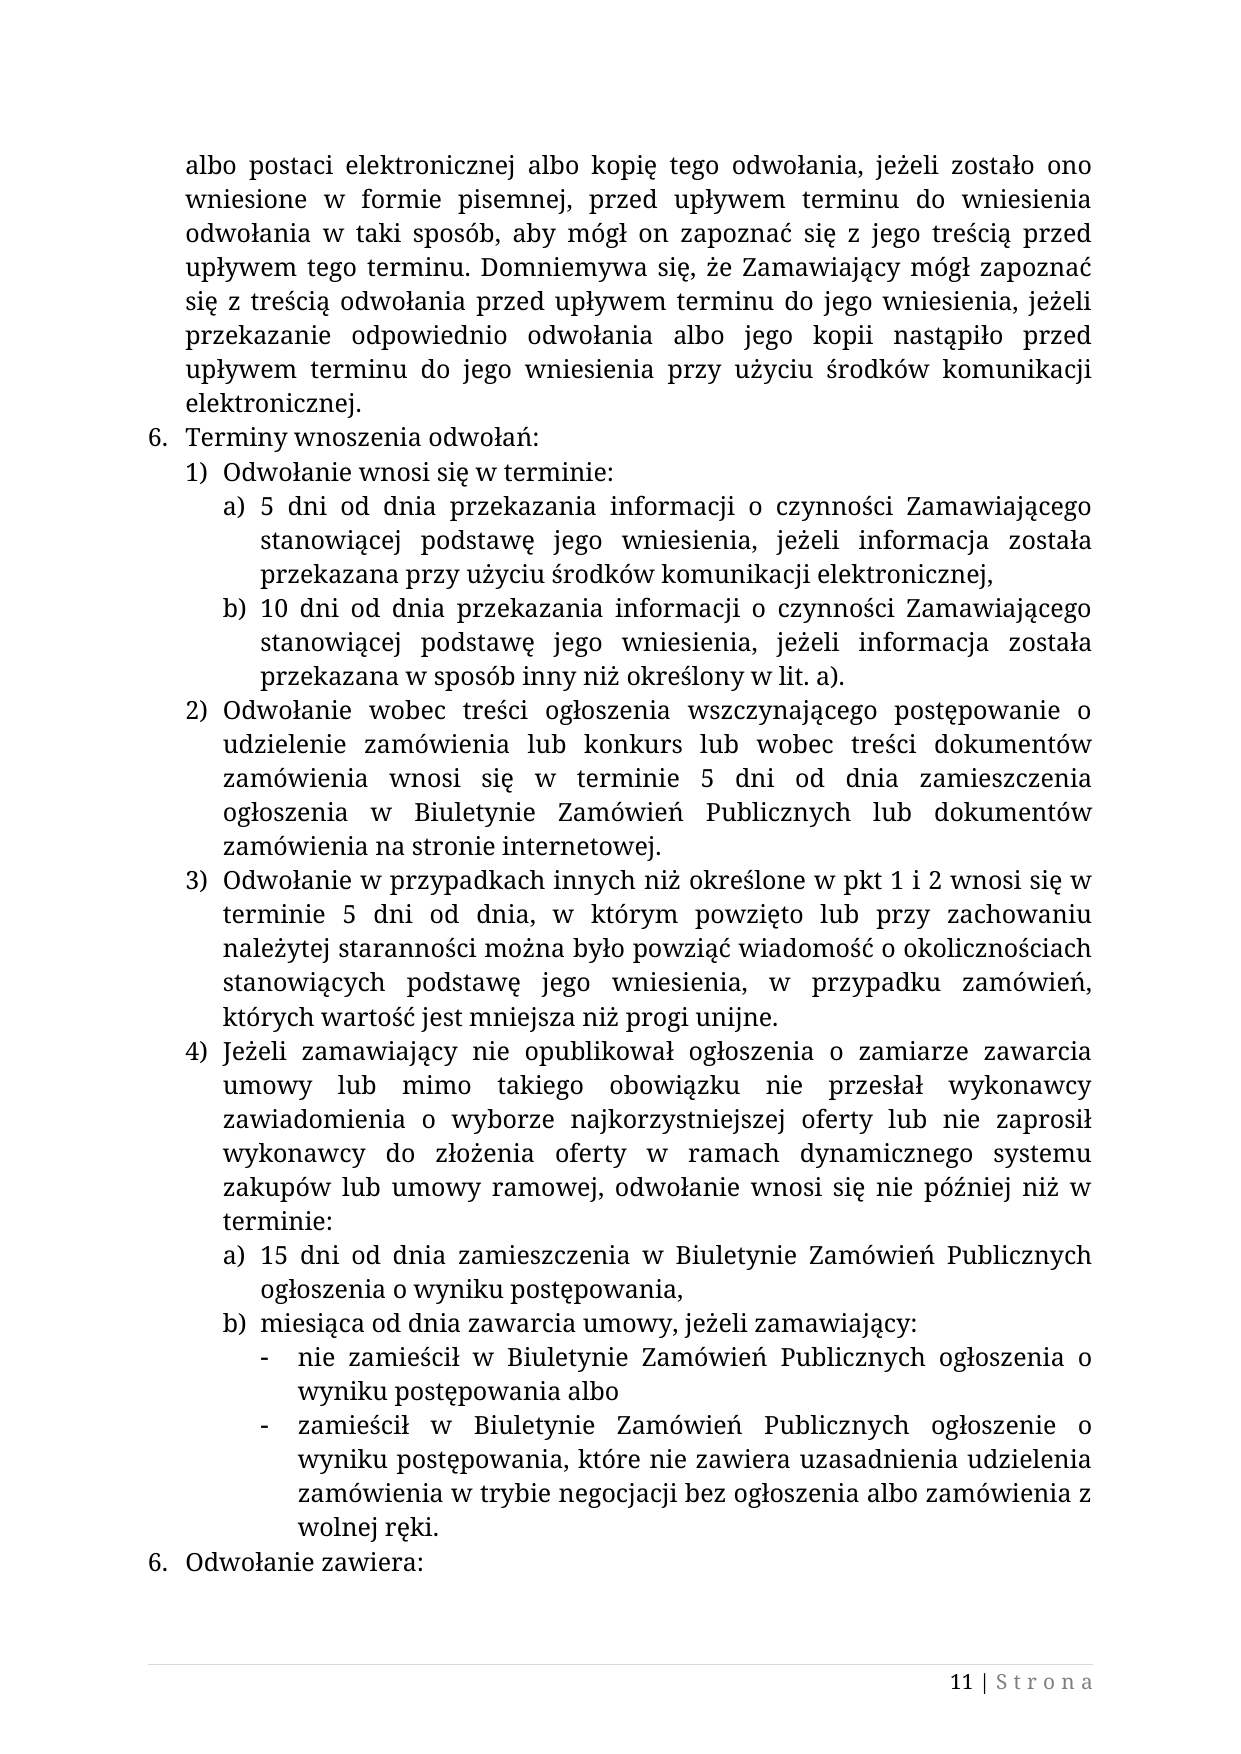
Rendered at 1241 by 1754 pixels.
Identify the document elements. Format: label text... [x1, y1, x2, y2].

list Odwołanie wobec treści ogłoszenia wszczynającego postępowanie o udzielenie zamówienia lub konkurs lub wobec treści dokumentów zamówienia wnosi się w terminie 5 dni od dnia zamieszczenia ogłoszenia w Biuletynie Zamówień Publicznych lub dokumentów zamówienia na stronie internetowej. [185, 693, 1093, 863]
list 15 dni od dnia zamieszczenia w Biuletynie Zamówień Publicznych ogłoszenia o wyniku postępowania, [223, 1238, 1093, 1306]
list Odwołanie zawiera: [148, 1544, 1093, 1578]
list Jeżeli zamawiający nie opublikował ogłoszenia o zamiarze zawarcia umowy lub mimo takiego obowiązku nie przesłał wykonawcy zawiadomienia o wyborze najkorzystniejszej oferty lub nie zaprosił wykonawcy do złożenia oferty w ramach dynamicznego systemu zakupów lub umowy ramowej, odwołanie wnosi się nie później niż w terminie: [185, 1033, 1093, 1238]
list nie zamieścił w Biuletynie Zamówień Publicznych ogłoszenia o wyniku postępowania albo [260, 1340, 1093, 1408]
list Odwołanie wnosi się w terminie: [185, 454, 1093, 488]
list 5 dni od dnia przekazania informacji o czynności Zamawiającego stanowiącej podstawę jego wniesienia, jeżeli informacja została przekazana przy użyciu środków komunikacji elektronicznej, [223, 488, 1093, 590]
list Odwołanie w przypadkach innych niż określone w pkt 1 i 2 wnosi się w terminie 5 dni od dnia, w którym powzięto lub przy zachowaniu należytej staranności można było powziąć wiadomość o okolicznościach stanowiących podstawę jego wniesienia, w przypadku zamówień, których wartość jest mniejsza niż progi unijne. [185, 863, 1093, 1033]
list 10 dni od dnia przekazania informacji o czynności Zamawiającego stanowiącej podstawę jego wniesienia, jeżeli informacja została przekazana w sposób inny niż określony w lit. a). [223, 590, 1093, 693]
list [148, 148, 1093, 420]
list miesiąca od dnia zawarcia umowy, jeżeli zamawiający: [223, 1306, 1093, 1340]
list zamieścił w Biuletynie Zamówień Publicznych ogłoszenie o wyniku postępowania, które nie zawiera uzasadnienia udzielenia zamówienia w trybie negocjacji bez ogłoszenia albo zamówienia z wolnej ręki. [260, 1408, 1093, 1544]
list Terminy wnoszenia odwołań: [148, 420, 1093, 454]
